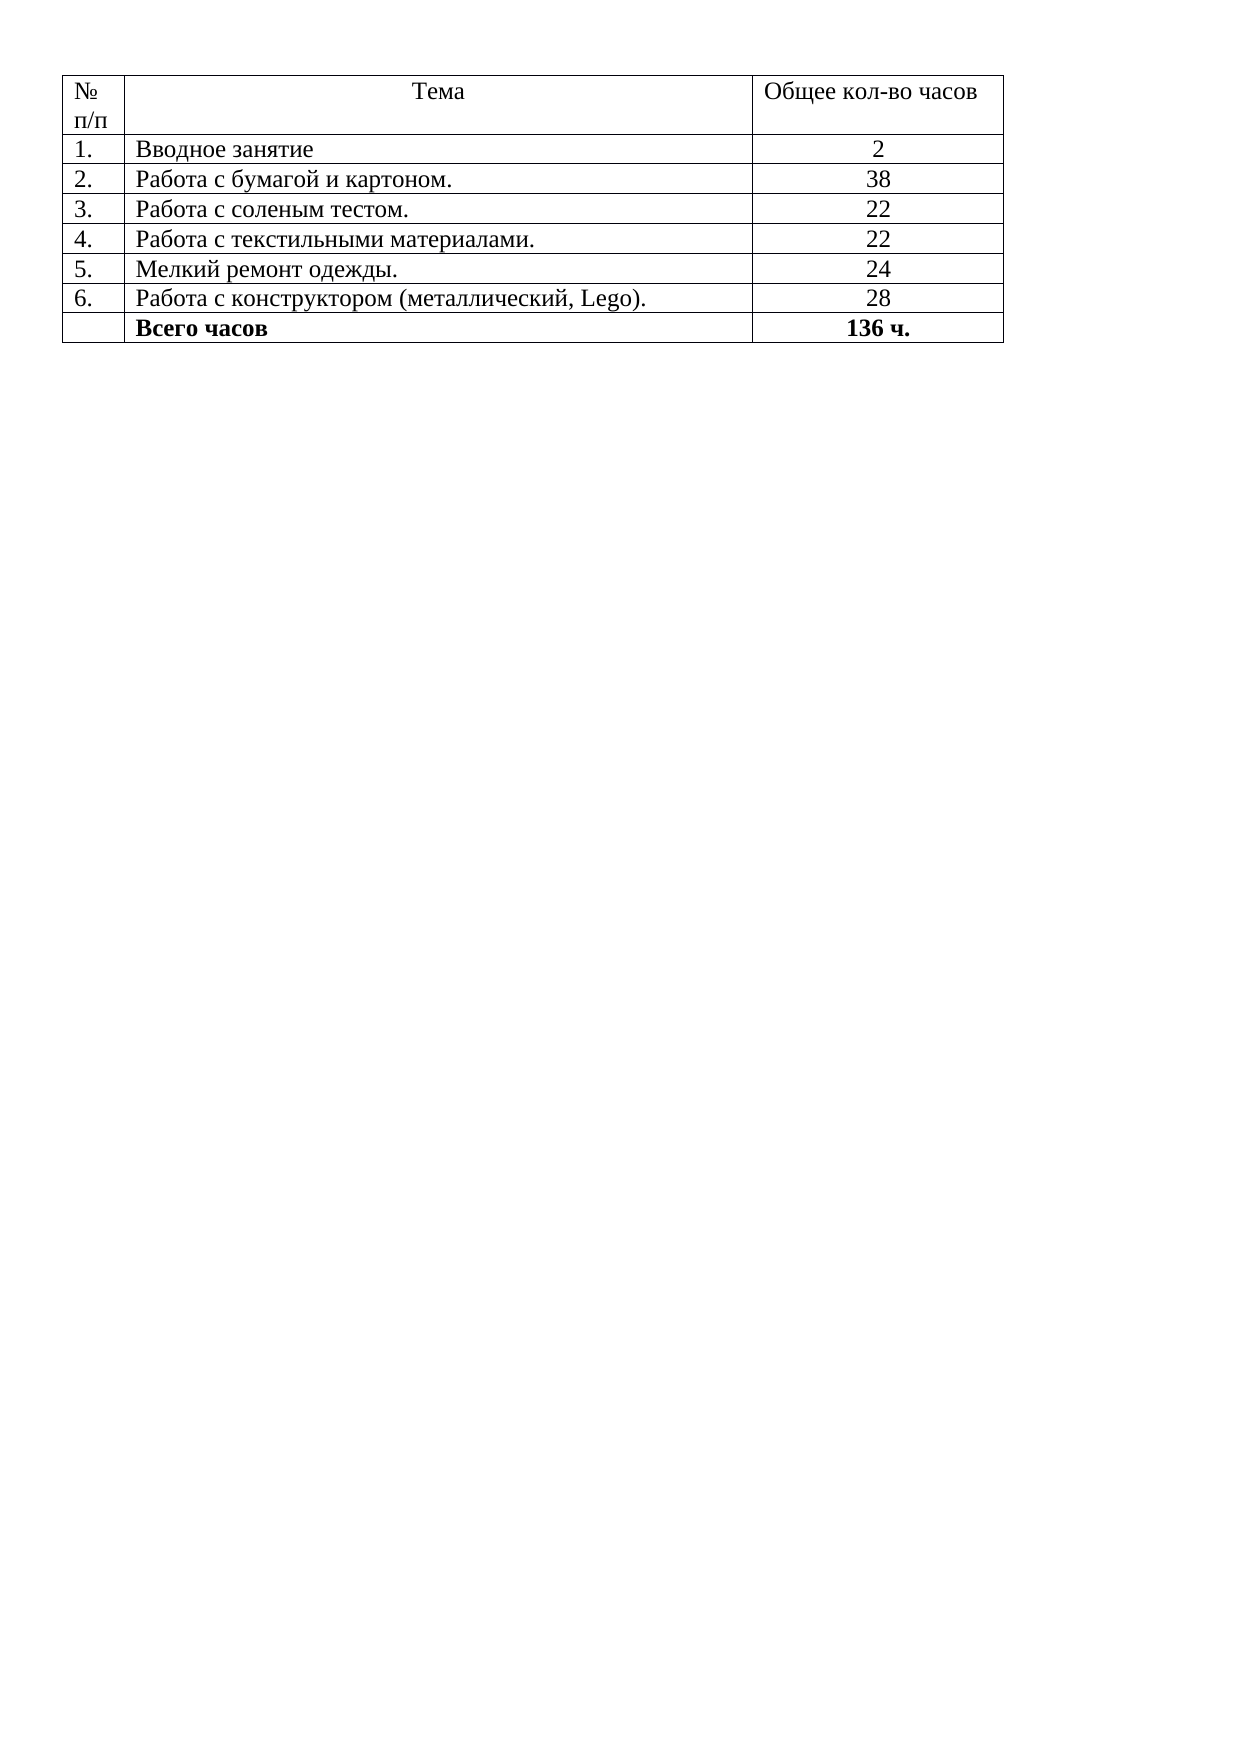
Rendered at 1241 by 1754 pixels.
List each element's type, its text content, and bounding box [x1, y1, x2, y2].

table_cell Работа с конструктором (металлический, Lego). [125, 284, 752, 312]
table_header № п/п [63, 76, 124, 133]
table_cell 28 [753, 284, 1003, 312]
table_cell Мелкий ремонт одежды. [125, 254, 752, 282]
table_cell 1. [63, 135, 124, 163]
table_header Тема [125, 76, 752, 133]
table_cell 5. [63, 254, 124, 282]
table_cell Вводное занятие [125, 135, 752, 163]
table_cell Работа с текстильными материалами. [125, 224, 752, 253]
table_cell 22 [753, 194, 1003, 223]
table_cell 2. [63, 164, 124, 193]
table_cell Всего часов [125, 313, 752, 342]
table_cell 6. [63, 284, 124, 312]
table_cell 38 [753, 164, 1003, 193]
table_cell 2 [753, 135, 1003, 163]
table_cell 136 ч. [753, 313, 1003, 342]
table_cell Работа с бумагой и картоном. [125, 164, 752, 193]
table_cell [63, 313, 124, 342]
table_cell 3. [63, 194, 124, 223]
table_cell Работа с соленым тестом. [125, 194, 752, 223]
table_cell 24 [753, 254, 1003, 282]
table_header Общее кол-во часов [753, 76, 1003, 133]
table_cell 4. [63, 224, 124, 253]
table_cell 22 [753, 224, 1003, 253]
